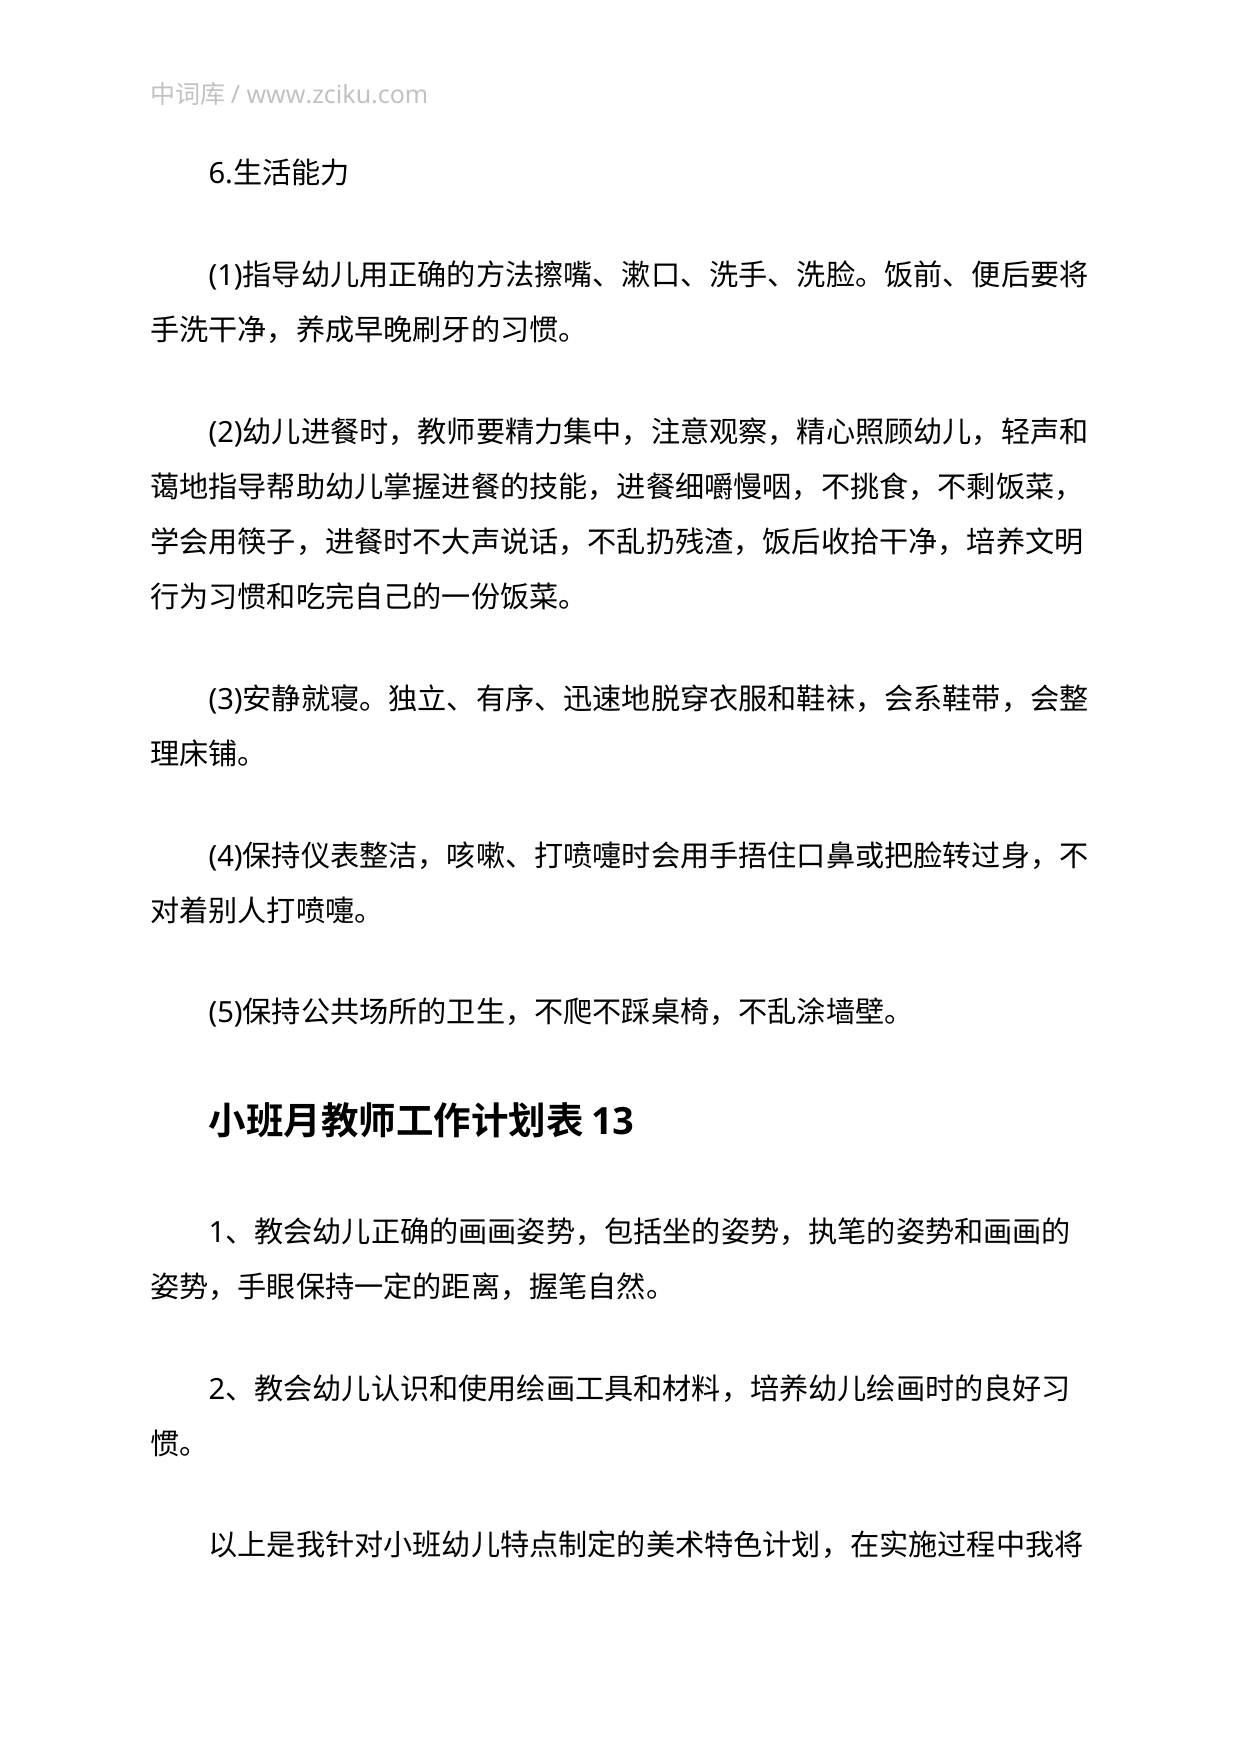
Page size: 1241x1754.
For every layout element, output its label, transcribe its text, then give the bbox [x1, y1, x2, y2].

text (1)指导幼儿用正确的方法擦嘴、漱口、洗手、洗脸。饭前、便后要将手洗干净，养成早晚刷牙的习惯。 [150, 252, 1090, 349]
text (2)幼儿进餐时，教师要精力集中，注意观察，精心照顾幼儿，轻声和蔼地指导帮助幼儿掌握进餐的技能，进餐细嚼慢咽，不挑食，不剩饭菜，学会用筷子，进餐时不大声说话，不乱扔残渣，饭后收拾干净，培养文明行为习惯和吃完自己的一份饭菜。 [150, 409, 1090, 616]
text 小班月教师工作计划表13 [150, 1091, 1090, 1145]
text (3)安静就寝。独立、有序、迅速地脱穿衣服和鞋袜，会系鞋带，会整理床铺。 [150, 675, 1090, 773]
text 1、教会幼儿正确的画画姿势，包括坐的姿势，执笔的姿势和画画的姿势，手眼保持一定的距离，握笔自然。 [150, 1208, 1090, 1306]
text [150, 1522, 1090, 1564]
text (4)保持仪表整洁，咳嗽、打喷嚏时会用手捂住口鼻或把脸转过身，不对着别人打喷嚏。 [150, 832, 1090, 929]
text 2、教会幼儿认识和使用绘画工具和材料，培养幼儿绘画时的良好习惯。 [150, 1365, 1090, 1462]
text 6.生活能力 [150, 150, 1090, 192]
text (5)保持公共场所的卫生，不爬不踩桌椅，不乱涂墙壁。 [150, 989, 1090, 1031]
